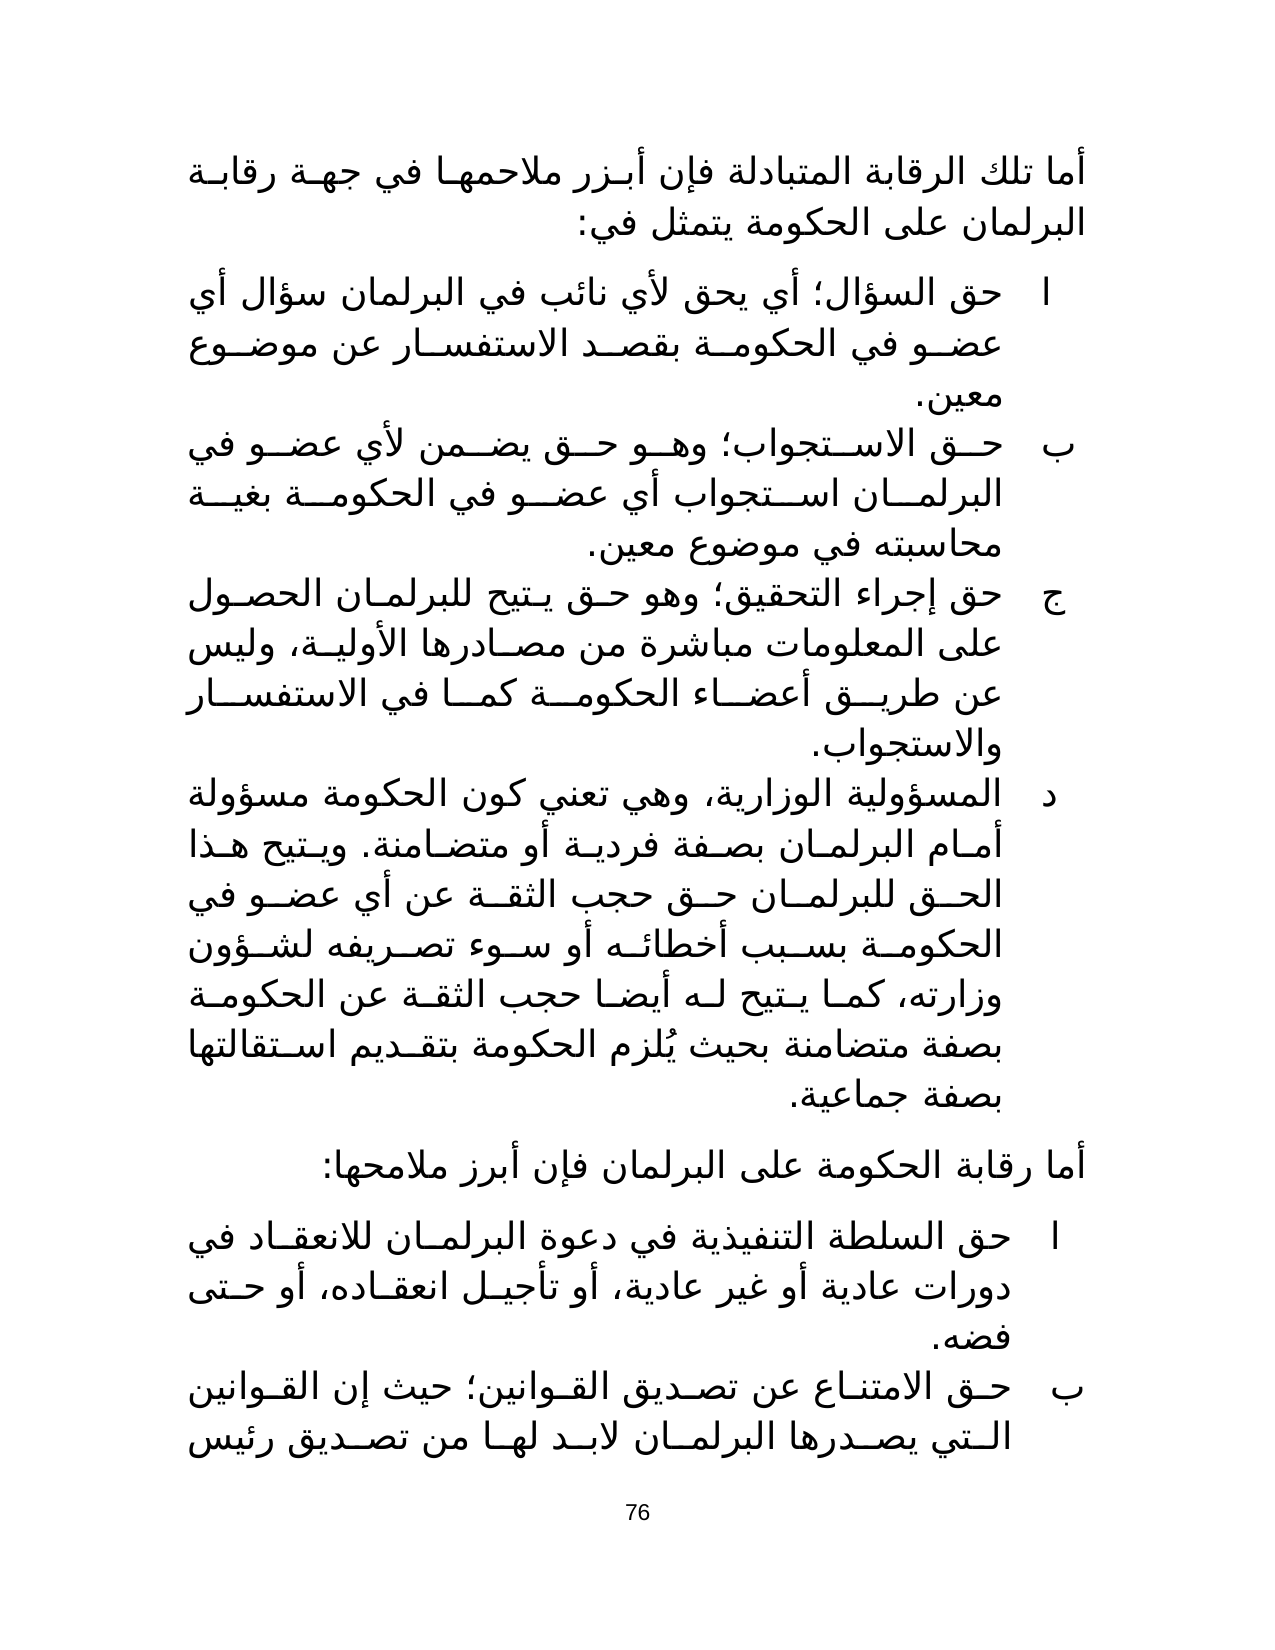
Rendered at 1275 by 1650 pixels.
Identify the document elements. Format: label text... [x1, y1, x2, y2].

list المسؤولية الوزارية، وهي تعني كون الحكومة مسؤولة أمام البرلمان بصفة فردية أو متضامنة. ويتيح هذا الحق للبرلمان حق حجب الثقة عن أي عضو في الحكومة بسبب أخطائه أو سوء تصريفه لشؤون وزارته، كما يتيح له أيضا حجب الثقة عن الحكومة بصفة متضامنة بحيث يُلزم الحكومة بتقديم استقالتها بصفة جماعية. [187, 772, 1041, 1116]
list حق إجراء التحقيق؛ وهو حق يتيح للبرلمان الحصول على المعلومات مباشرة من مصادرها الأولية، وليس عن طريق أعضاء الحكومة كما في الاستفسار والاستجواب. [187, 572, 1041, 766]
text أما تلك الرقابة المتبادلة فإن أبزر ملاحمها في جهة رقابة البرلمان على الحكومة يتمثل في: [187, 150, 1087, 244]
list حق الاستجواب؛ وهو حق يضمن لأي عضو في البرلمان استجواب أي عضو في الحكومة بغية محاسبته في موضوع معين. [187, 421, 1041, 565]
text أما رقابة الحكومة على البرلمان فإن أبرز ملامحها: [187, 1144, 1087, 1187]
list حق السؤال؛ أي يحق لأي نائب في البرلمان سؤال أي عضو في الحكومة بقصد الاستفسار عن موضوع معين. [187, 271, 1041, 415]
list حق السلطة التنفيذية في دعوة البرلمان للانعقاد في دورات عادية أو غير عادية، أو تأجيل انعقاده، أو حتى فضه. [187, 1214, 1050, 1358]
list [187, 1365, 1050, 1459]
